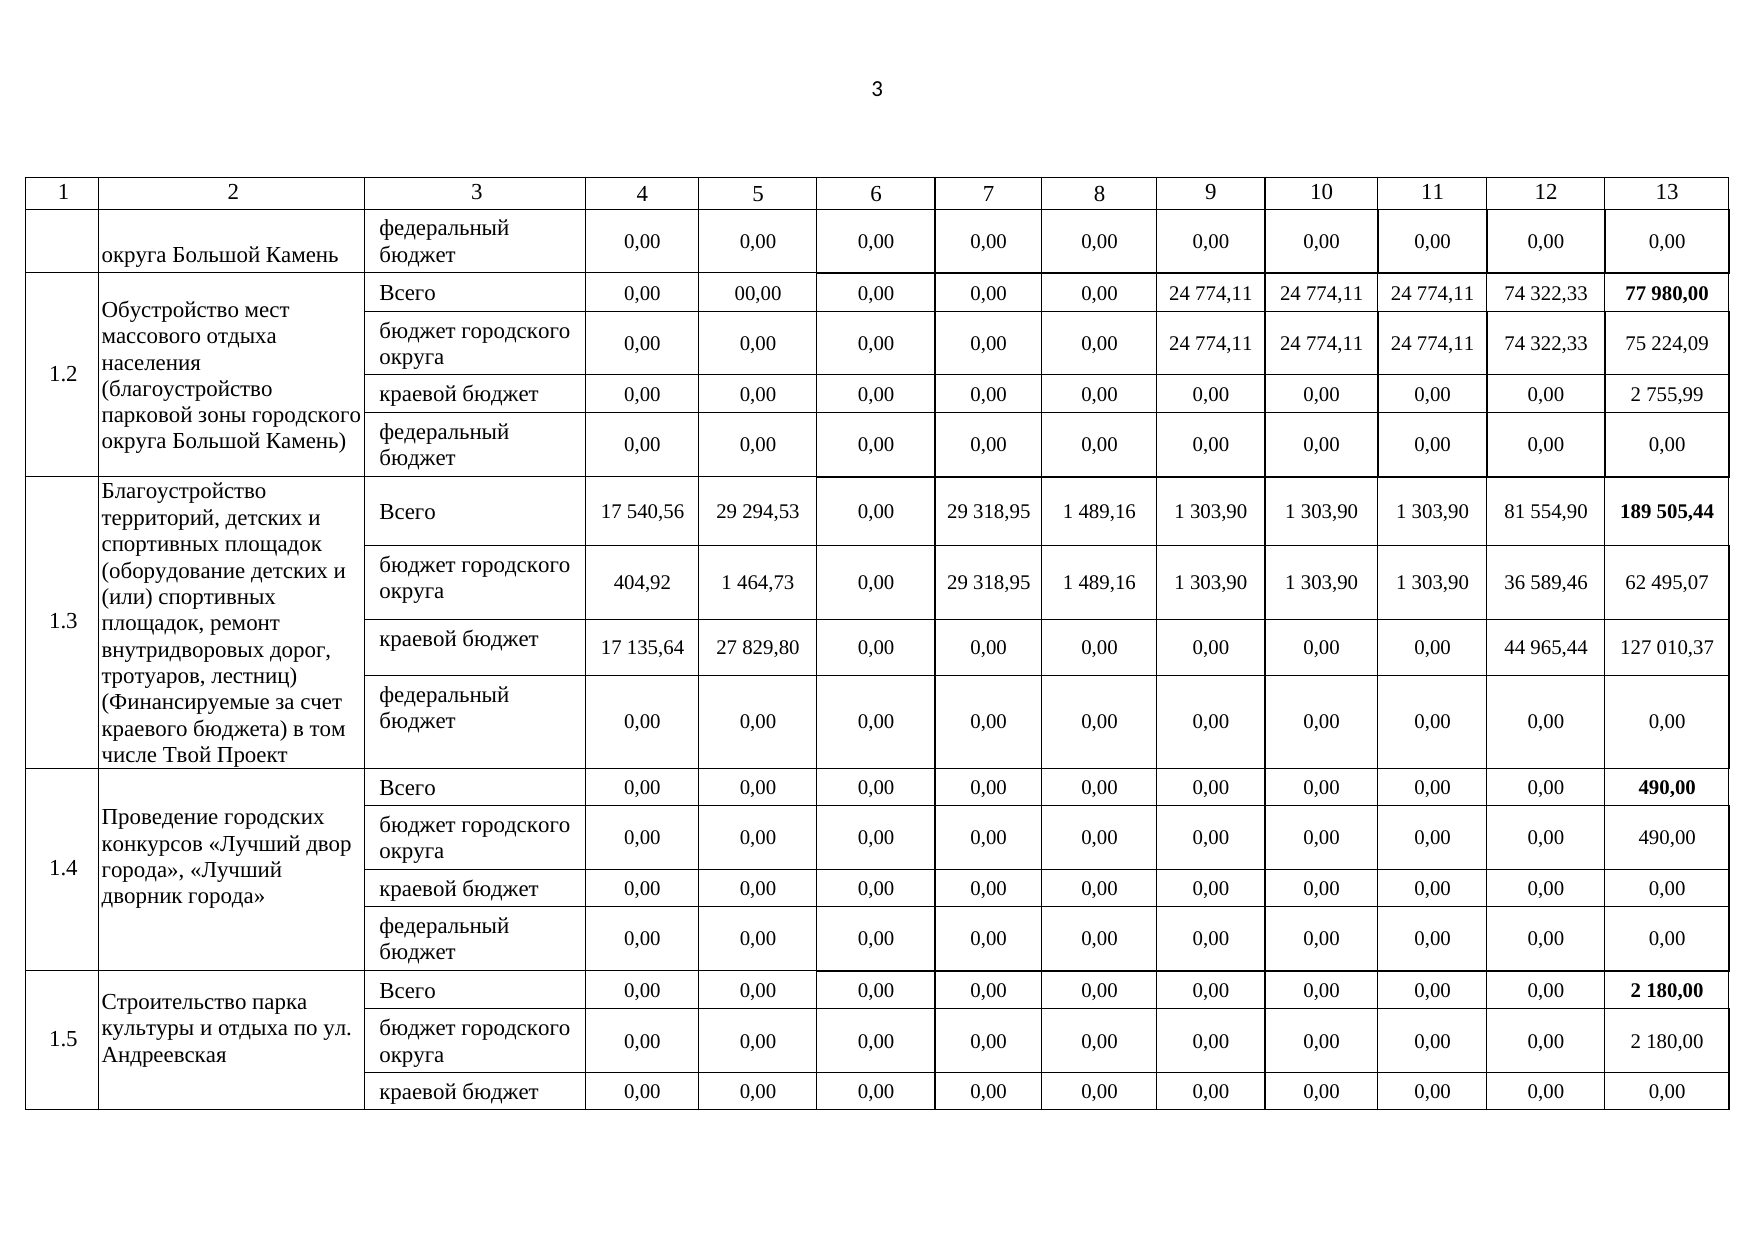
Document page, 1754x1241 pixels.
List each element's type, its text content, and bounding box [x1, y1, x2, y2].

table_cell 0,00 [1487, 769, 1604, 805]
table_cell бюджет городского округа [365, 546, 585, 619]
table_cell 0,00 [1378, 1009, 1486, 1072]
table_cell 0,00 [1042, 620, 1156, 674]
table_cell 0,00 [1042, 907, 1156, 970]
table_cell 0,00 [1266, 806, 1377, 869]
table_cell 0,00 [699, 1009, 816, 1072]
table_cell 81 554,90 [1487, 478, 1604, 544]
table_header 1 [26, 178, 98, 208]
table_cell 0,00 [586, 769, 698, 805]
table_cell 0,00 [817, 1009, 934, 1072]
table_cell 0,00 [1378, 620, 1486, 674]
table_cell 0,00 [936, 769, 1041, 805]
table_cell 0,00 [1042, 769, 1156, 805]
table_cell 0,00 [699, 312, 816, 374]
table_cell 0,00 [1042, 676, 1156, 767]
table_cell 0,00 [1378, 972, 1486, 1008]
table_cell 0,00 [817, 375, 934, 412]
table_cell 0,00 [1266, 972, 1377, 1008]
table_header 8 [1042, 178, 1156, 208]
table_cell 0,00 [1266, 620, 1377, 674]
table_header 2 [99, 178, 364, 208]
table_cell 0,00 [936, 1009, 1041, 1072]
table_cell федеральный бюджет [365, 907, 585, 970]
table_cell 0,00 [1487, 1073, 1604, 1109]
table_cell 490,00 [1605, 769, 1728, 805]
table_cell 0,00 [1487, 676, 1604, 767]
table_cell 0,00 [1606, 210, 1728, 272]
table_cell федеральный бюджет [365, 676, 585, 767]
table_cell 1 303,90 [1378, 546, 1486, 619]
table_cell бюджет городского округа [365, 1009, 585, 1072]
table_cell 0,00 [1042, 870, 1156, 906]
table_cell 0,00 [1157, 413, 1264, 476]
table_cell 0,00 [817, 413, 934, 476]
table_cell Обустройство мест массового отдыха населения (благоустройство парковой зоны городского округа Большой Камень) [99, 273, 364, 476]
table_cell 0,00 [1266, 907, 1377, 970]
table_cell 1 489,16 [1042, 546, 1156, 619]
table_cell 0,00 [817, 312, 934, 374]
table_cell 24 774,11 [1378, 274, 1486, 311]
table_cell 74 322,33 [1487, 274, 1604, 311]
table_cell Всего [365, 477, 585, 544]
table_cell 0,00 [1487, 907, 1604, 970]
table_cell 1 303,90 [1378, 478, 1486, 544]
table_cell 2 180,00 [1605, 972, 1728, 1008]
table_cell 0,00 [1157, 676, 1264, 767]
table_cell 0,00 [1042, 1009, 1156, 1072]
table_cell 0,00 [817, 210, 934, 272]
table_cell 0,00 [699, 1073, 816, 1109]
table_cell 0,00 [1042, 375, 1156, 412]
table_cell 0,00 [699, 769, 816, 805]
table_cell бюджет городского округа [365, 312, 585, 374]
table_cell бюджет городского округа [365, 806, 585, 869]
table_cell 0,00 [1157, 620, 1264, 674]
table_cell 0,00 [1042, 413, 1156, 476]
table_cell 0,00 [1488, 413, 1604, 476]
table_cell 0,00 [817, 274, 934, 311]
table_header 5 [699, 178, 816, 208]
table_cell 0,00 [936, 274, 1041, 311]
table_cell 0,00 [1378, 676, 1486, 767]
table_cell 1 464,73 [699, 546, 816, 619]
table_cell 0,00 [1379, 413, 1486, 476]
table_cell 17 135,64 [586, 620, 698, 674]
table_cell 0,00 [1488, 375, 1604, 412]
table_header 12 [1487, 178, 1604, 208]
table_cell 0,00 [699, 210, 816, 272]
table_cell Всего [365, 971, 585, 1008]
table_cell 75 224,09 [1606, 312, 1728, 374]
table_cell 189 505,44 [1605, 478, 1728, 544]
table_cell 0,00 [1266, 413, 1377, 476]
table_cell 0,00 [586, 273, 698, 311]
table_cell 0,00 [936, 870, 1041, 906]
table_cell 24 774,11 [1157, 312, 1264, 374]
table_cell 0,00 [586, 676, 698, 767]
table_cell 0,00 [1605, 870, 1728, 906]
table_cell 0,00 [936, 972, 1041, 1008]
table_cell 44 965,44 [1487, 620, 1604, 674]
table_cell 0,00 [586, 413, 698, 476]
table_cell 1 303,90 [1266, 546, 1377, 619]
table_cell федеральный бюджет [365, 413, 585, 476]
table_cell Всего [365, 769, 585, 805]
table_cell 0,00 [1266, 210, 1377, 272]
table_cell 0,00 [1487, 972, 1604, 1008]
table_cell 0,00 [817, 676, 934, 767]
table_cell 0,00 [1157, 870, 1264, 906]
table_cell 0,00 [1266, 769, 1377, 805]
table_cell 0,00 [936, 806, 1041, 869]
table_cell 0,00 [699, 971, 816, 1008]
table_cell 0,00 [1378, 870, 1486, 906]
table_cell 1 303,90 [1266, 478, 1377, 544]
table_cell 0,00 [1487, 1009, 1604, 1072]
table_cell 0,00 [1378, 806, 1486, 869]
table_cell 0,00 [817, 546, 934, 619]
table_cell 1 303,90 [1157, 478, 1264, 544]
table_cell 0,00 [586, 1009, 698, 1072]
table_header 13 [1605, 178, 1728, 208]
table_cell 0,00 [1379, 375, 1486, 412]
table_cell 0,00 [1487, 806, 1604, 869]
table_cell 0,00 [699, 806, 816, 869]
table_cell 127 010,37 [1605, 620, 1728, 674]
table_cell 0,00 [1157, 769, 1264, 805]
table_cell 0,00 [1605, 676, 1728, 767]
table_cell 0,00 [936, 620, 1041, 674]
table_cell 0,00 [1157, 375, 1264, 412]
table_cell федеральный бюджет [365, 210, 585, 272]
table_cell 0,00 [586, 907, 698, 970]
table_cell 0,00 [936, 210, 1041, 272]
table_cell 0,00 [1157, 1009, 1264, 1072]
table_header 7 [936, 178, 1041, 208]
table_cell 0,00 [1605, 907, 1728, 970]
table_cell 0,00 [1487, 870, 1604, 906]
table_cell Всего [365, 273, 585, 311]
table_cell 24 774,11 [1379, 312, 1486, 374]
table_cell 0,00 [1157, 210, 1264, 272]
table_cell 0,00 [936, 676, 1041, 767]
table_cell 77 980,00 [1605, 274, 1728, 311]
table_cell Строительство парка культуры и отдыха по ул. Андреевская [99, 971, 364, 1109]
table_cell 0,00 [699, 413, 816, 476]
table_cell 0,00 [586, 870, 698, 906]
table_cell 0,00 [817, 769, 934, 805]
table_cell 0,00 [1266, 375, 1377, 412]
table_cell 404,92 [586, 546, 698, 619]
table_cell 0,00 [586, 312, 698, 374]
table_header 6 [817, 178, 934, 208]
table_cell 17 540,56 [586, 477, 698, 544]
table_cell 0,00 [1042, 210, 1156, 272]
table_cell 74 322,33 [1488, 312, 1604, 374]
table_cell 1.4 [26, 769, 98, 970]
table_cell 0,00 [817, 972, 934, 1008]
table_cell 0,00 [586, 971, 698, 1008]
table_cell 24 774,11 [1266, 312, 1377, 374]
table_cell 29 294,53 [699, 477, 816, 544]
table_cell краевой бюджет [365, 1073, 585, 1109]
table_cell 0,00 [1157, 907, 1264, 970]
table_cell 1 303,90 [1157, 546, 1264, 619]
table_cell 0,00 [699, 907, 816, 970]
table_cell 0,00 [699, 676, 816, 767]
table_cell 62 495,07 [1605, 546, 1728, 619]
table_cell 0,00 [936, 413, 1041, 476]
table_cell 0,00 [936, 907, 1041, 970]
table_header 4 [586, 178, 698, 208]
table_header 11 [1378, 178, 1486, 208]
table_cell 36 589,46 [1487, 546, 1604, 619]
table_cell 0,00 [1157, 1073, 1264, 1109]
table_cell 0,00 [1042, 312, 1156, 374]
table_cell 0,00 [936, 375, 1041, 412]
table_cell 0,00 [1606, 413, 1728, 476]
table_cell 0,00 [1042, 274, 1156, 311]
table_cell 0,00 [936, 1073, 1041, 1109]
table_cell 2 755,99 [1606, 375, 1728, 412]
table_cell 0,00 [1266, 676, 1377, 767]
table_cell 1.3 [26, 477, 98, 767]
table_cell 0,00 [817, 806, 934, 869]
table_cell 0,00 [699, 375, 816, 412]
table_cell 0,00 [817, 907, 934, 970]
table_cell 24 774,11 [1266, 274, 1377, 311]
table_cell 0,00 [586, 375, 698, 412]
table_cell 24 774,11 [1157, 274, 1264, 311]
table_cell 0,00 [1266, 1073, 1377, 1109]
table_cell 0,00 [817, 870, 934, 906]
table_cell Благоустройство территорий, детских и спортивных площадок (оборудование детских и (или) спортивных площадок, ремонт внутридворовых дорог, тротуаров, лестниц) (Финансируемые за счет краевого бюджета) в том числе Твой Проект [99, 477, 364, 767]
table_cell 0,00 [817, 620, 934, 674]
table_cell 0,00 [1266, 870, 1377, 906]
table_cell краевой бюджет [365, 870, 585, 906]
table_cell 27 829,80 [699, 620, 816, 674]
table_cell Проведение городских конкурсов «Лучший двор города», «Лучший дворник города» [99, 769, 364, 970]
table_header 10 [1266, 178, 1377, 208]
table_cell 2 180,00 [1605, 1009, 1728, 1072]
table_cell 0,00 [1157, 972, 1264, 1008]
table_cell 0,00 [1378, 1073, 1486, 1109]
table_cell 0,00 [1157, 806, 1264, 869]
table_cell краевой бюджет [365, 375, 585, 412]
table_header 3 [365, 178, 585, 208]
table_cell 1 489,16 [1042, 478, 1156, 544]
table_cell 0,00 [586, 1073, 698, 1109]
table_cell 0,00 [817, 1073, 934, 1109]
table_cell 0,00 [1378, 907, 1486, 970]
table_cell 490,00 [1605, 806, 1728, 869]
table_cell 0,00 [1266, 1009, 1377, 1072]
table_cell 0,00 [586, 806, 698, 869]
table_cell 0,00 [1042, 972, 1156, 1008]
table_cell 0,00 [1379, 210, 1486, 272]
table_cell 0,00 [1042, 806, 1156, 869]
table_cell 00,00 [699, 273, 816, 311]
table_cell 0,00 [699, 870, 816, 906]
table_cell 1.2 [26, 273, 98, 476]
table_cell 0,00 [1042, 1073, 1156, 1109]
table_header 9 [1157, 178, 1264, 208]
table_cell 0,00 [1488, 210, 1604, 272]
table_cell 0,00 [936, 312, 1041, 374]
table_cell краевой бюджет [365, 620, 585, 674]
table_cell 0,00 [1378, 769, 1486, 805]
table_cell 0,00 [817, 478, 934, 544]
table_cell 0,00 [586, 210, 698, 272]
table_cell 29 318,95 [936, 478, 1041, 544]
table_cell 1.5 [26, 971, 98, 1109]
table_cell 29 318,95 [936, 546, 1041, 619]
table_cell 0,00 [1605, 1073, 1728, 1109]
